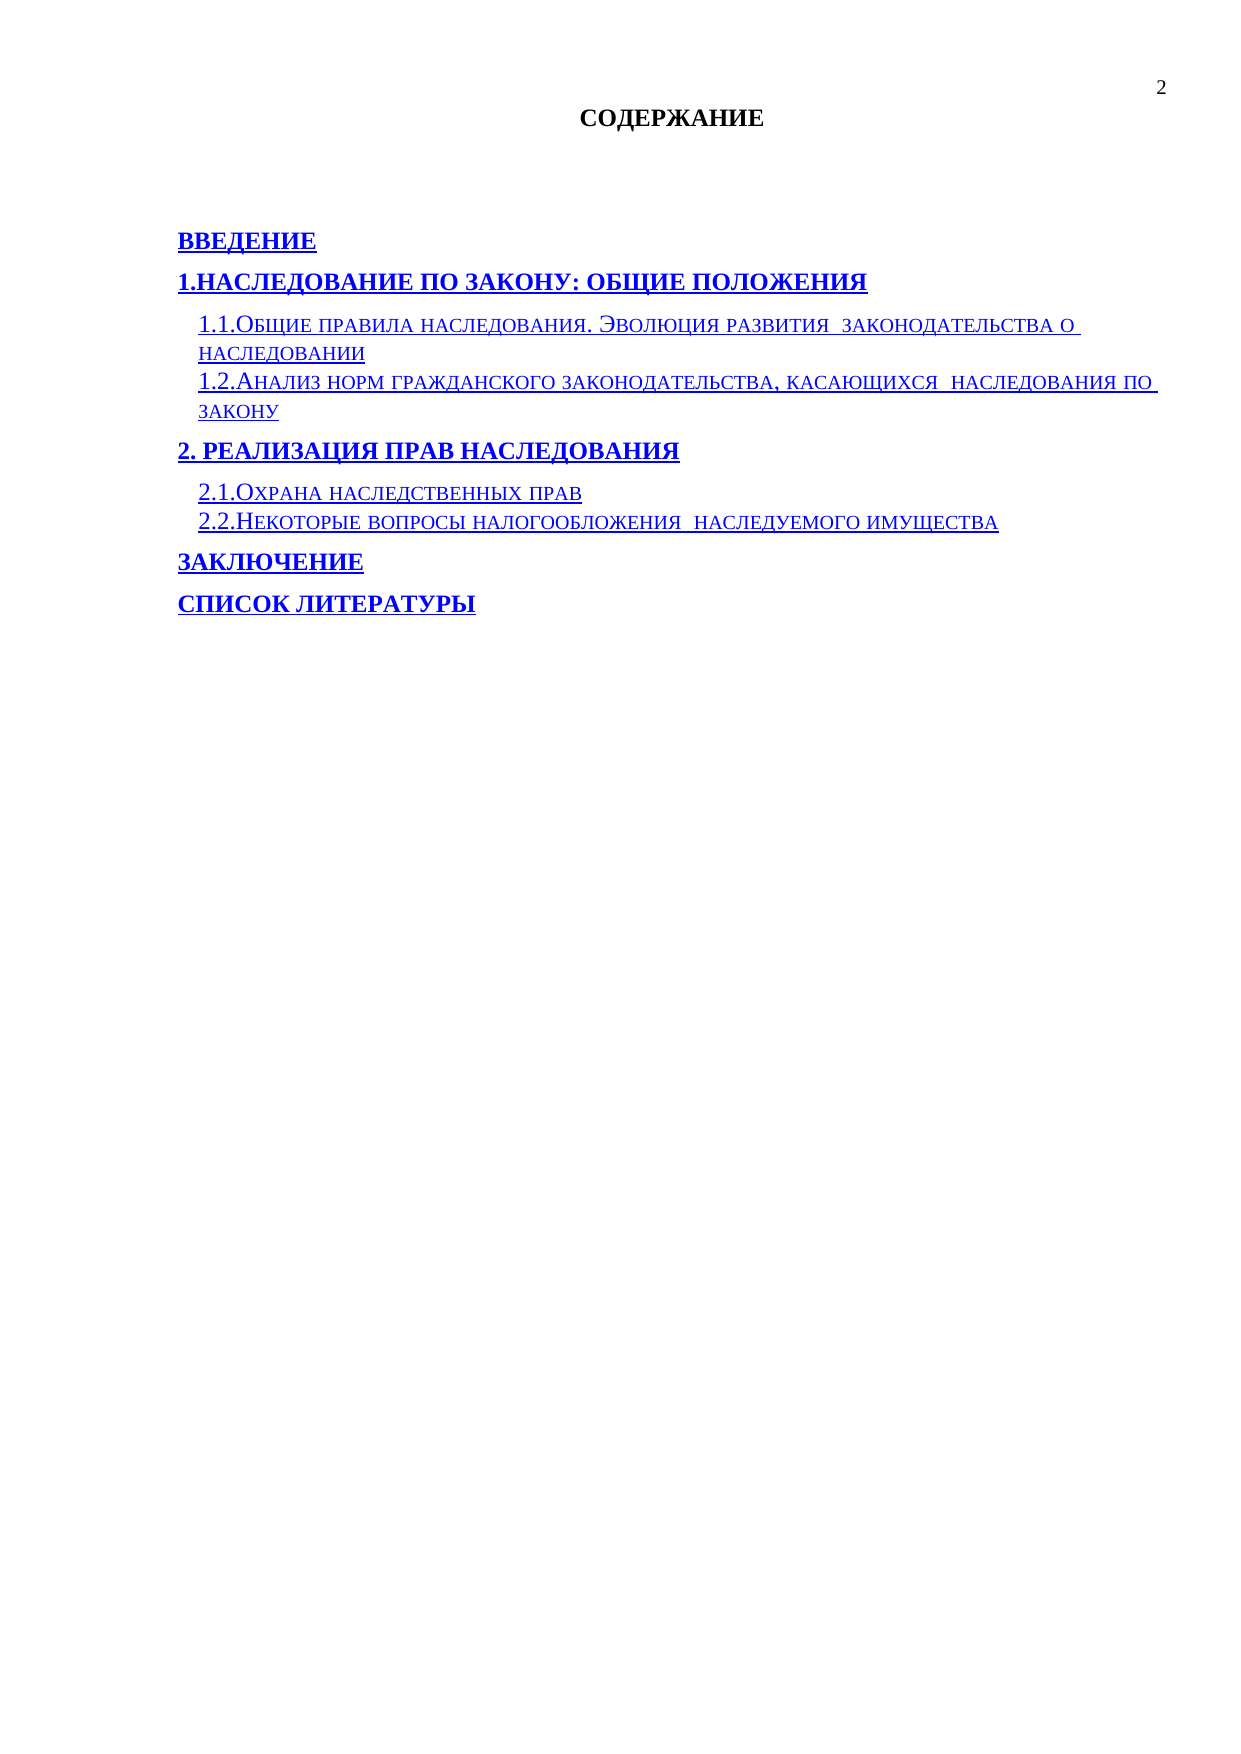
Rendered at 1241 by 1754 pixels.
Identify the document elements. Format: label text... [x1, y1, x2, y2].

text 1.2.Анализ норм гражданского законодательства, касающихся наследования по закону 9 [198, 366, 1167, 424]
text 2.2.Некоторые вопросы налогообложения наследуемого имущества 23 [198, 506, 1167, 535]
text ВВЕДЕНИЕ 3 [177, 226, 1167, 255]
text Список литературы 29 [177, 589, 1167, 617]
text СОДЕРЖАНИЕ [177, 103, 1167, 132]
text 1.1.Общие правила наследования. Эволюция развития законодательства о наследовании 6 [198, 309, 1167, 366]
text 1.НАСЛЕДОВАНИЕ ПО ЗАКОНУ: ОБЩИЕ ПОЛОЖЕНИЯ 6 [177, 267, 1167, 296]
text 2. РЕАЛИЗАЦИЯ ПРАВ НАСЛЕДОВАНИЯ 16 [177, 436, 1167, 465]
text Заключение 27 [177, 547, 1167, 576]
text 2.1.Охрана наследственных прав 16 [198, 477, 1167, 506]
